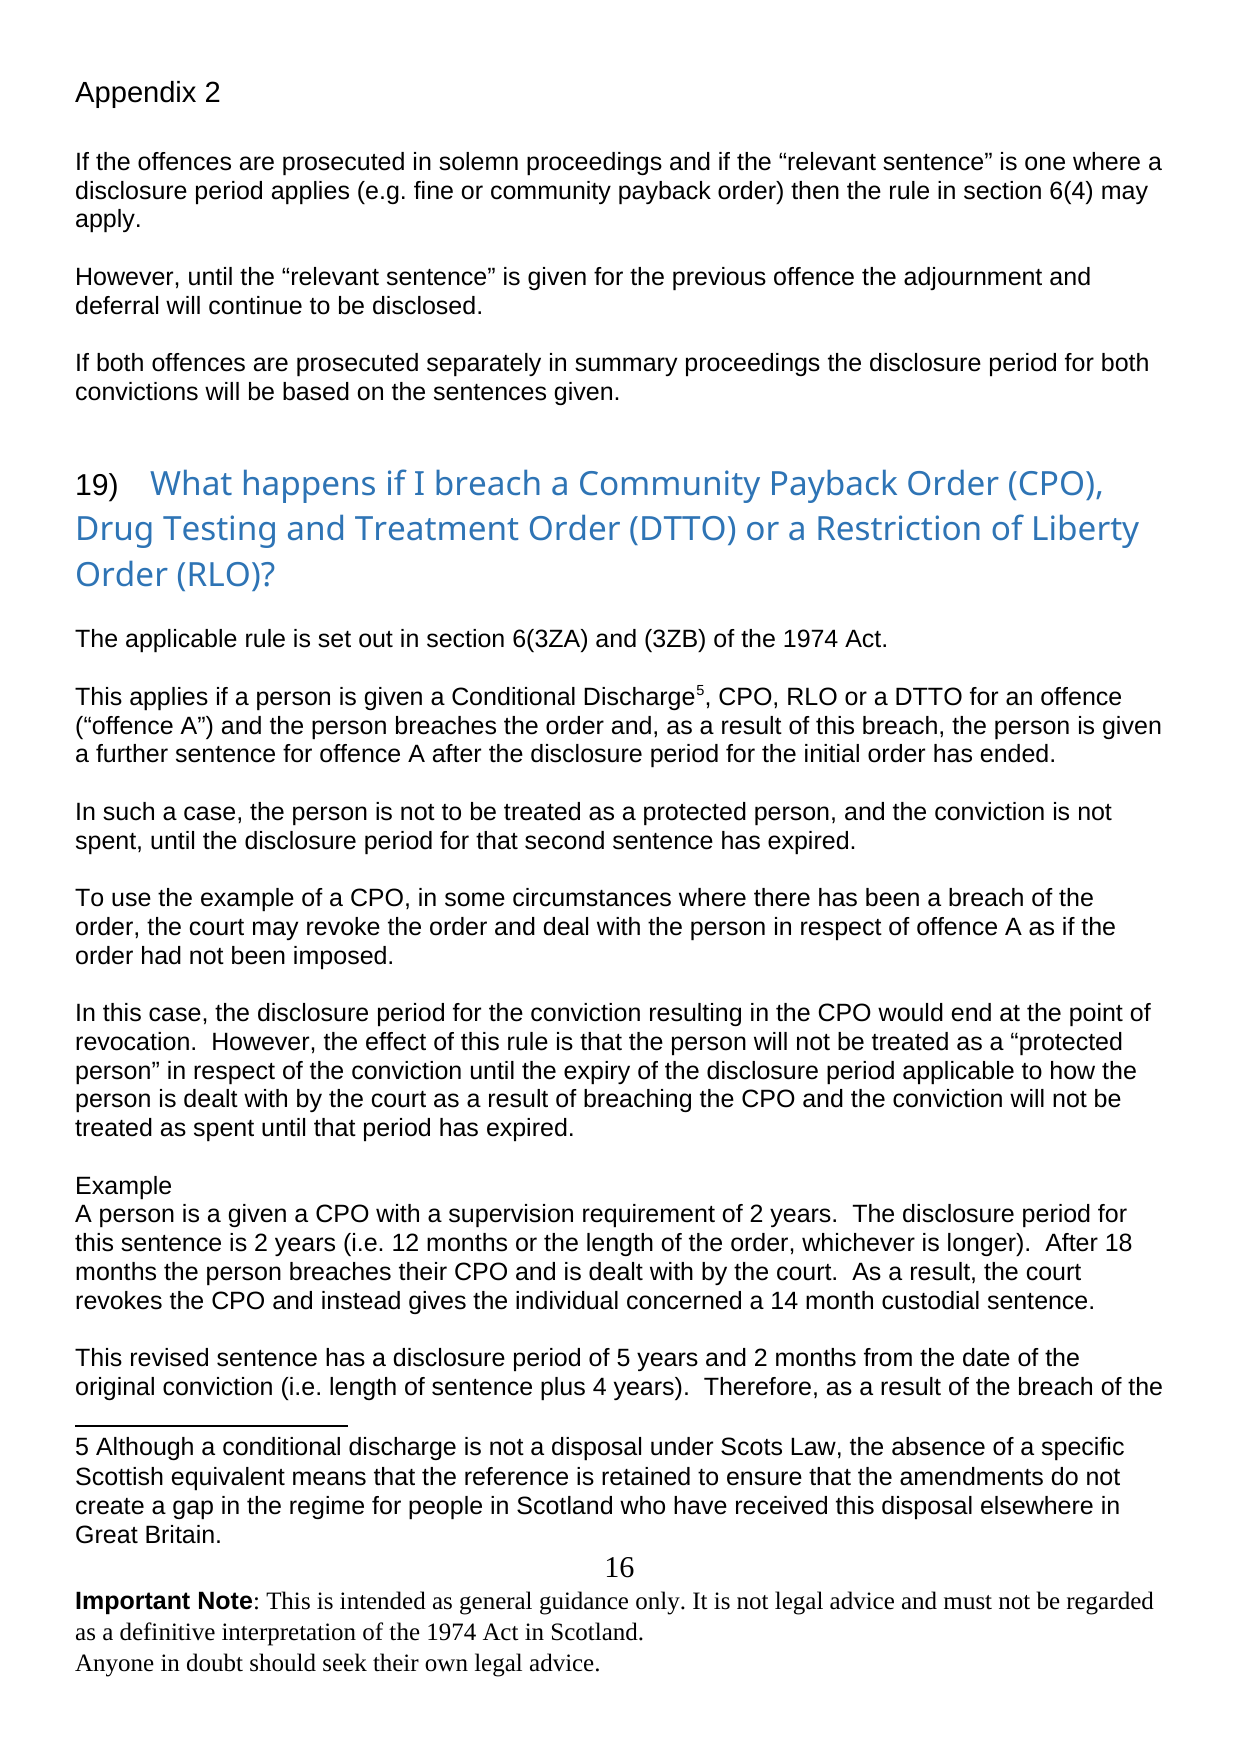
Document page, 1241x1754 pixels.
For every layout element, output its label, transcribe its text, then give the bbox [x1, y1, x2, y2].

text To use the example of a CPO, in some circumstances where there has been a breach of the order, the court may revoke the order and deal with the person in respect of offence A as if the order had not been imposed. [75, 883, 1165, 969]
text If both offences are prosecuted separately in summary proceedings the disclosure period for both convictions will be based on the sentences given. [75, 348, 1165, 406]
subtitle What happens if I breach a Community Payback Order (CPO), Drug Testing and Treatment Order (DTTO) or a Restriction of Liberty Order (RLO)? [75, 459, 1165, 596]
text In this case, the disclosure period for the conviction resulting in the CPO would end at the point of revocation. However, the effect of this rule is that the person will not be treated as a “protected person” in respect of the conviction until the expiry of the disclosure period applicable to how the person is dealt with by the court as a result of breaching the CPO and the conviction will not be treated as spent until that period has expired. [75, 998, 1165, 1142]
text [75, 1343, 1165, 1401]
text A person is a given a CPO with a supervision requirement of 2 years. The disclosure period for this sentence is 2 years (i.e. 12 months or the length of the order, whichever is longer). After 18 months the person breaches their CPO and is dealt with by the court. As a result, the court revokes the CPO and instead gives the individual concerned a 14 month custodial sentence. [75, 1199, 1165, 1314]
text Example [75, 1171, 1165, 1199]
text In such a case, the person is not to be treated as a protected person, and the conviction is not spent, until the disclosure period for that second sentence has expired. [75, 797, 1165, 854]
text However, until the “relevant sentence” is given for the previous offence the adjournment and deferral will continue to be disclosed. [75, 262, 1165, 319]
text If the offences are prosecuted in solemn proceedings and if the “relevant sentence” is one where a disclosure period applies (e.g. fine or community payback order) then the rule in section 6(4) may apply. [75, 147, 1165, 233]
text The applicable rule is set out in section 6(3ZA) and (3ZB) of the 1974 Act. [75, 624, 1165, 653]
text This applies if a person is given a Conditional Discharge, CPO, RLO or a DTTO for an offence (“offence A”) and the person breaches the order and, as a result of this breach, the person is given a further sentence for offence A after the disclosure period for the initial order has ended. [75, 682, 1165, 768]
